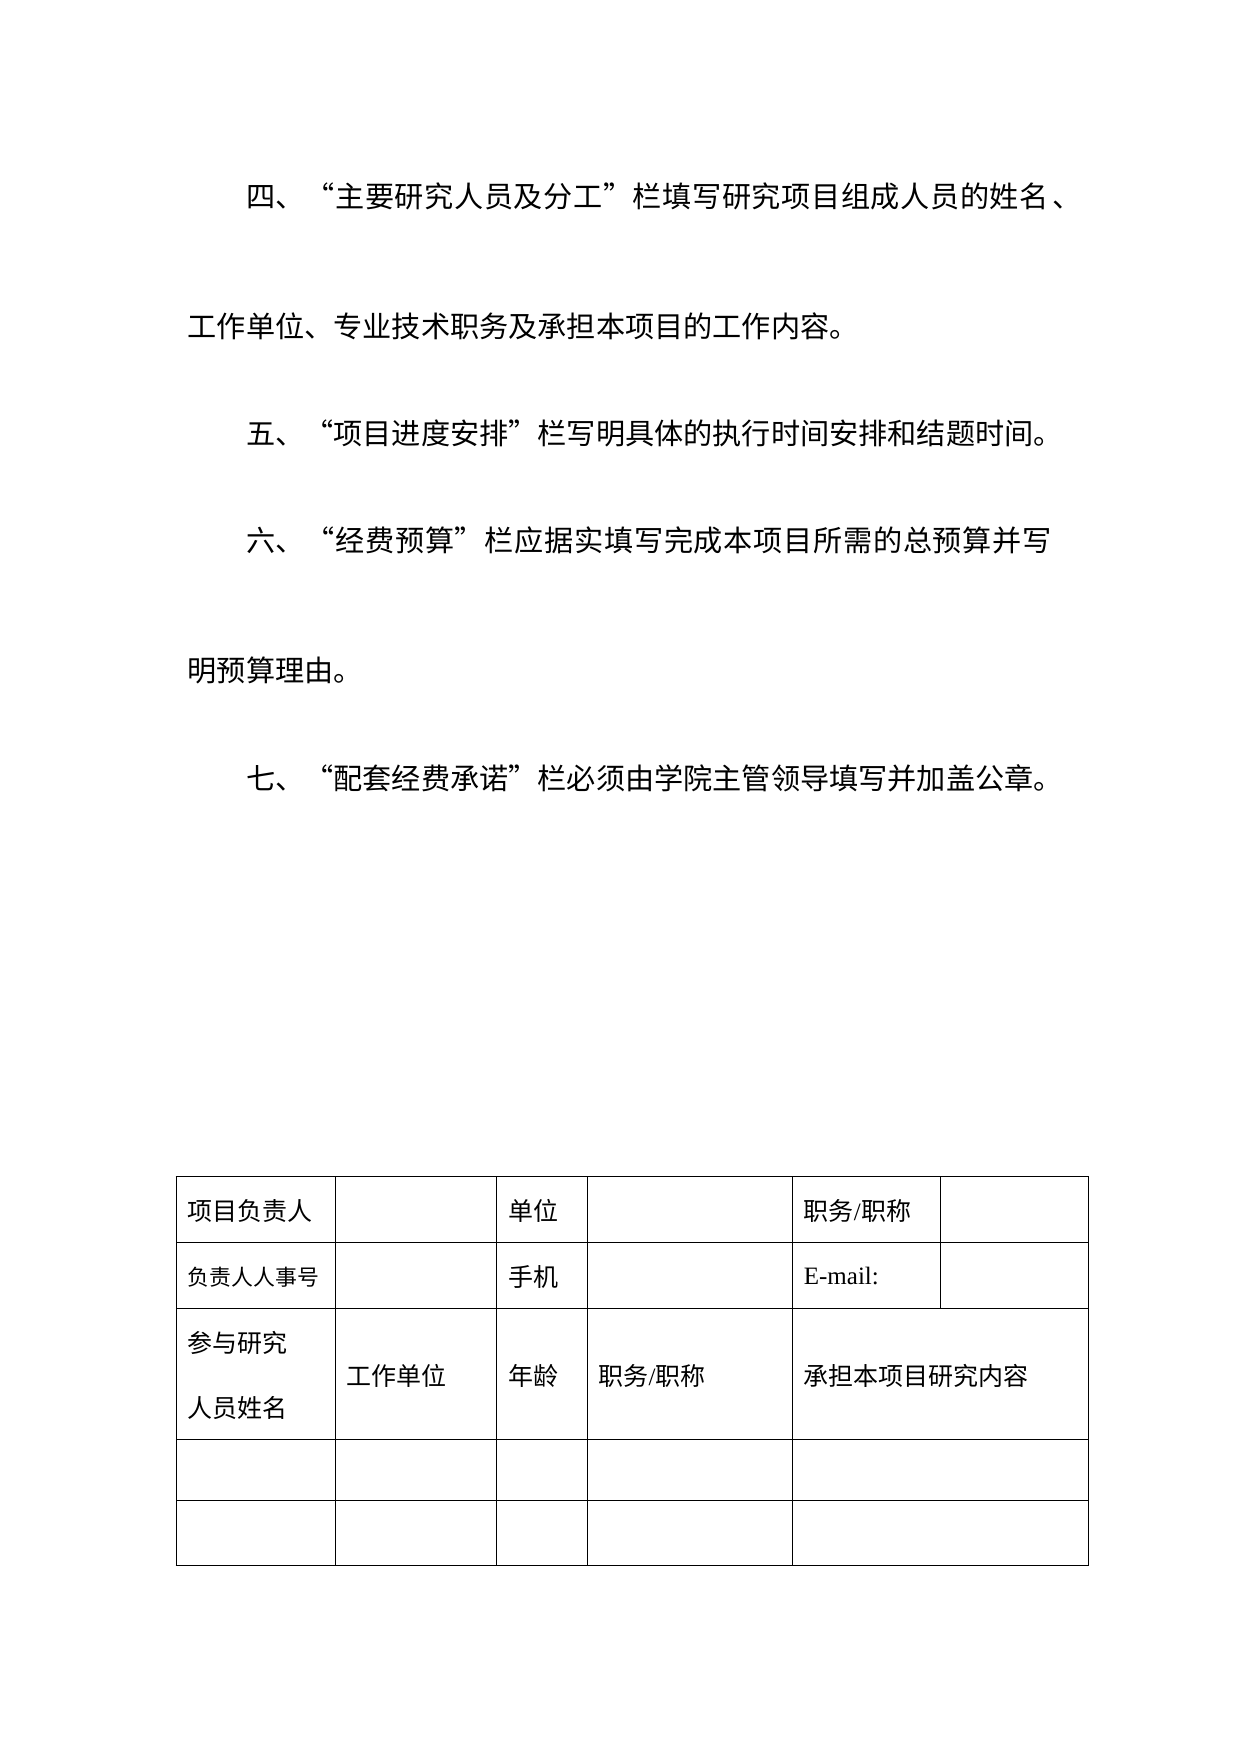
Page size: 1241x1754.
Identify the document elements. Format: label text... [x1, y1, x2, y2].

table_cell 手机 [497, 1243, 587, 1308]
table_header [336, 1177, 496, 1242]
table_cell [941, 1243, 1088, 1308]
table_cell [588, 1243, 792, 1308]
table_cell [793, 1501, 1088, 1565]
table_cell 参与研究 人员姓名 [177, 1309, 335, 1439]
table_cell 负责人人事号 [177, 1243, 335, 1308]
table_header 项目负责人 [177, 1177, 335, 1242]
text 四、“主要研究人员及分工”栏填写研究项目组成人员的姓名、工作单位、专业技术职务及承担本项目的工作内容。 [187, 162, 1053, 357]
table_cell [336, 1501, 496, 1565]
table_cell [336, 1440, 496, 1500]
table_cell [177, 1440, 335, 1500]
table_header [941, 1177, 1088, 1242]
table_cell 年龄 [497, 1309, 587, 1439]
table_cell [793, 1440, 1088, 1500]
table_cell 职务/职称 [588, 1309, 792, 1439]
text 五、“项目进度安排”栏写明具体的执行时间安排和结题时间。 [187, 399, 1053, 464]
table_cell 工作单位 [336, 1309, 496, 1439]
table_cell 承担本项目研究内容 [793, 1309, 1088, 1439]
table_cell [177, 1501, 335, 1565]
table_header 职务/职称 [793, 1177, 940, 1242]
table_cell [588, 1501, 792, 1565]
table_cell [497, 1501, 587, 1565]
table_cell [588, 1440, 792, 1500]
table_header [588, 1177, 792, 1242]
table_cell [336, 1243, 496, 1308]
table_cell E-mail: [793, 1243, 940, 1308]
text 六、“经费预算”栏应据实填写完成本项目所需的总预算并写明预算理由。 [187, 507, 1053, 702]
text 七、“配套经费承诺”栏必须由学院主管领导填写并加盖公章。 [187, 744, 1053, 809]
table_header 单位 [497, 1177, 587, 1242]
table_cell [497, 1440, 587, 1500]
